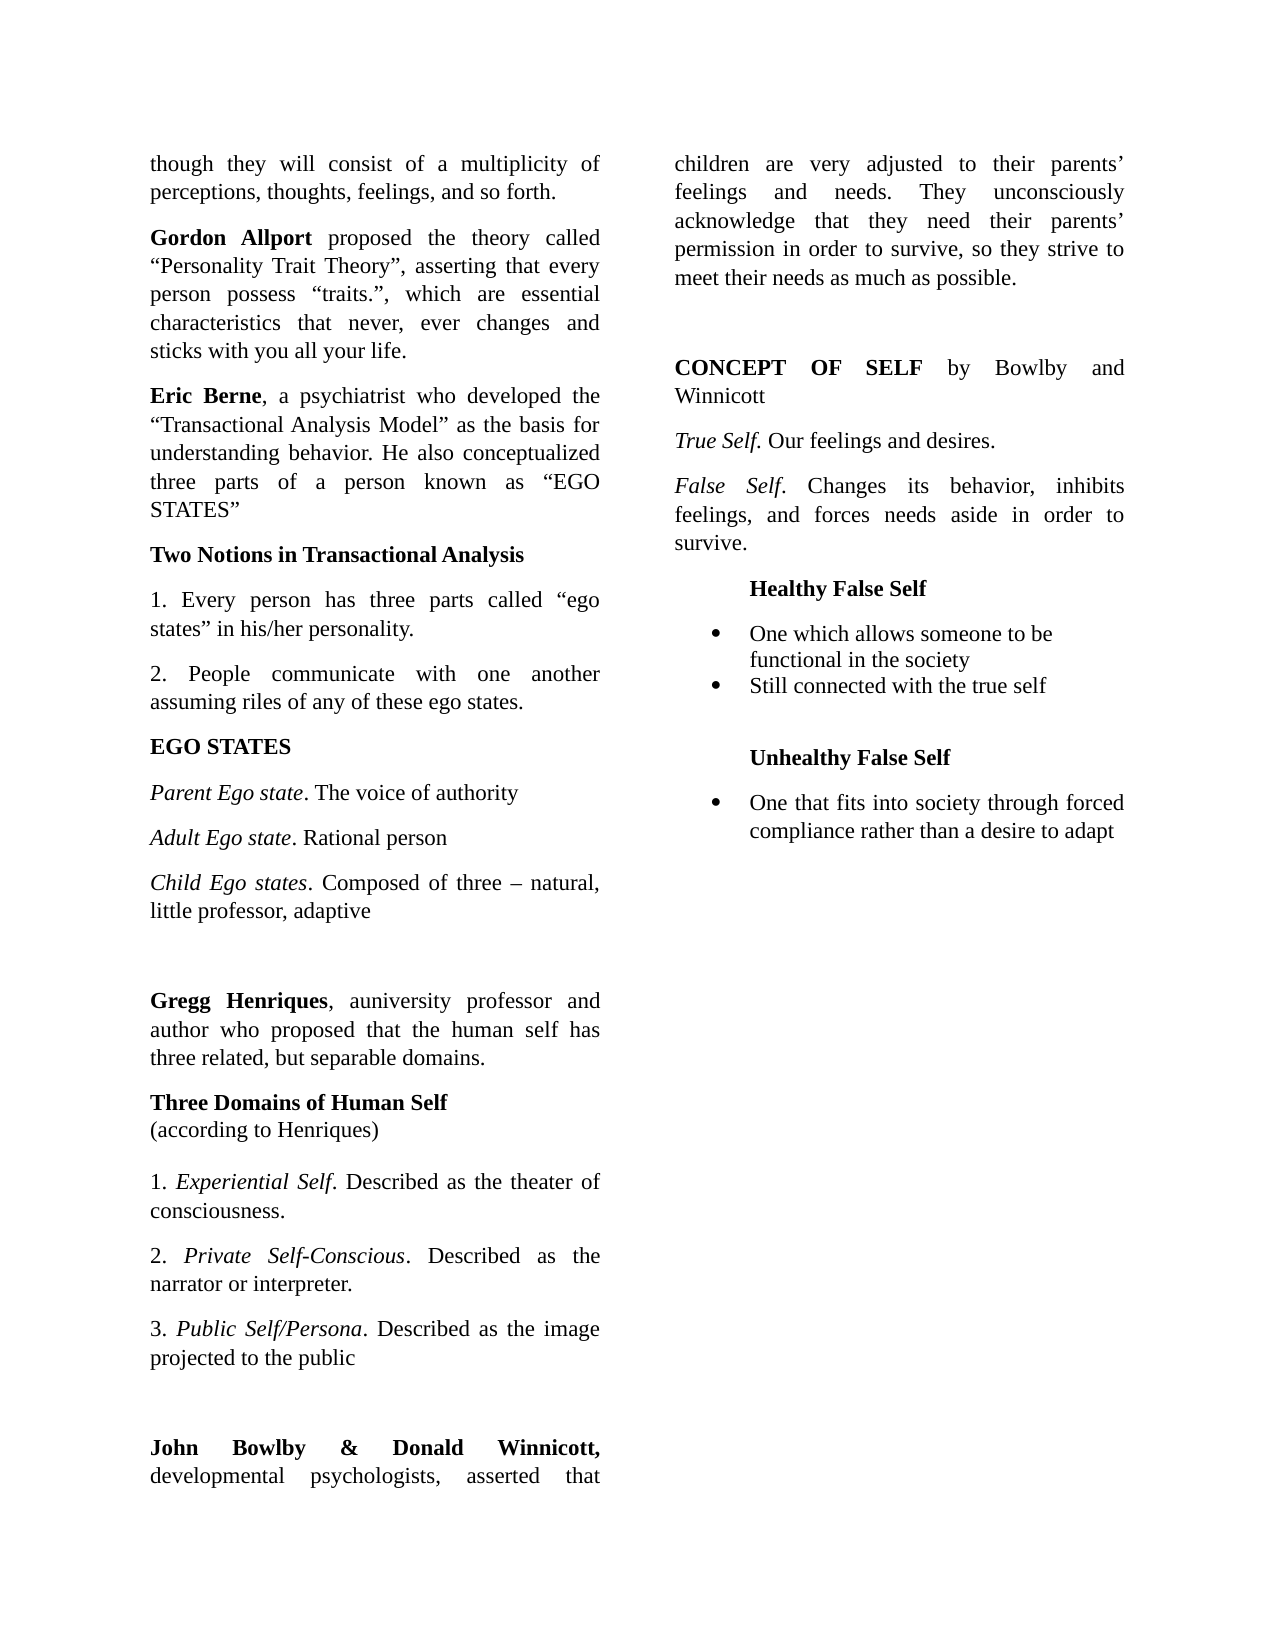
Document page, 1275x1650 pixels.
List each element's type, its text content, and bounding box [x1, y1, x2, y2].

text 2. Private Self-Conscious. Described as the narrator or interpreter. [150, 1242, 601, 1297]
list One that fits into society through forced compliance rather than a desire to adapt [712, 789, 1125, 844]
text EGO STATES [150, 733, 601, 760]
text 3. Public Self/Persona. Described as the image projected to the public [150, 1316, 601, 1370]
text Eric Berne, a psychiatrist who developed the “Transactional Analysis Model” as the basis for understanding behavior. He also conceptualized three parts of a person known as “EGO STATES” [150, 382, 601, 522]
text Adult Ego state. Rational person [150, 824, 601, 850]
text Parent Ego state. The voice of authority [150, 778, 601, 805]
list Still connected with the true self [712, 672, 1125, 699]
text 1. Every person has three parts called “ego states” in his/her personality. [150, 586, 601, 641]
text Child Ego states. Composed of three – natural, little professor, adaptive [150, 869, 601, 923]
text John Bowlby & Donald Winnicott, developmental psychologists, asserted that children are very adjusted to their parents’ feelings and needs. They unconsciously acknowledge that they need their parents’ permission in order to survive, so they strive to meet their needs as much as possible. [674, 150, 1125, 290]
text Two Notions in Transactional Analysis [150, 541, 601, 568]
text 2. People communicate with one another assuming riles of any of these ego states. [150, 660, 601, 715]
text CONCEPT OF SELF by Bowlby and Winnicott [674, 354, 1125, 409]
text (according to Henriques) [150, 1116, 601, 1142]
text Healthy False Self [674, 574, 1125, 601]
text Gregg Henriques, auniversity professor and author who proposed that the human self has three related, but separable domains. [150, 987, 601, 1071]
text 1. Experiential Self. Described as the theater of consciousness. [150, 1168, 601, 1223]
text John Bowlby & Donald Winnicott, developmental psychologists, asserted that children are very adjusted to their parents’ feelings and needs. They unconsciously acknowledge that they need their parents’ permission in order to survive, so they strive to meet their needs as much as possible. [150, 1434, 601, 1489]
text Three Domains of Human Self [150, 1089, 601, 1116]
text Gordon Allport proposed the theory called “Personality Trait Theory”, asserting that every person possess “traits.”, which are essential characteristics that never, ever changes and sticks with you all your life. [150, 223, 601, 364]
text True Self. Our feelings and desires. [674, 427, 1125, 454]
text Unhealthy False Self [749, 744, 1125, 770]
text False Self. Changes its behavior, inhibits feelings, and forces needs aside in order to survive. [674, 473, 1125, 556]
list One which allows someone to be functional in the society [712, 620, 1125, 672]
